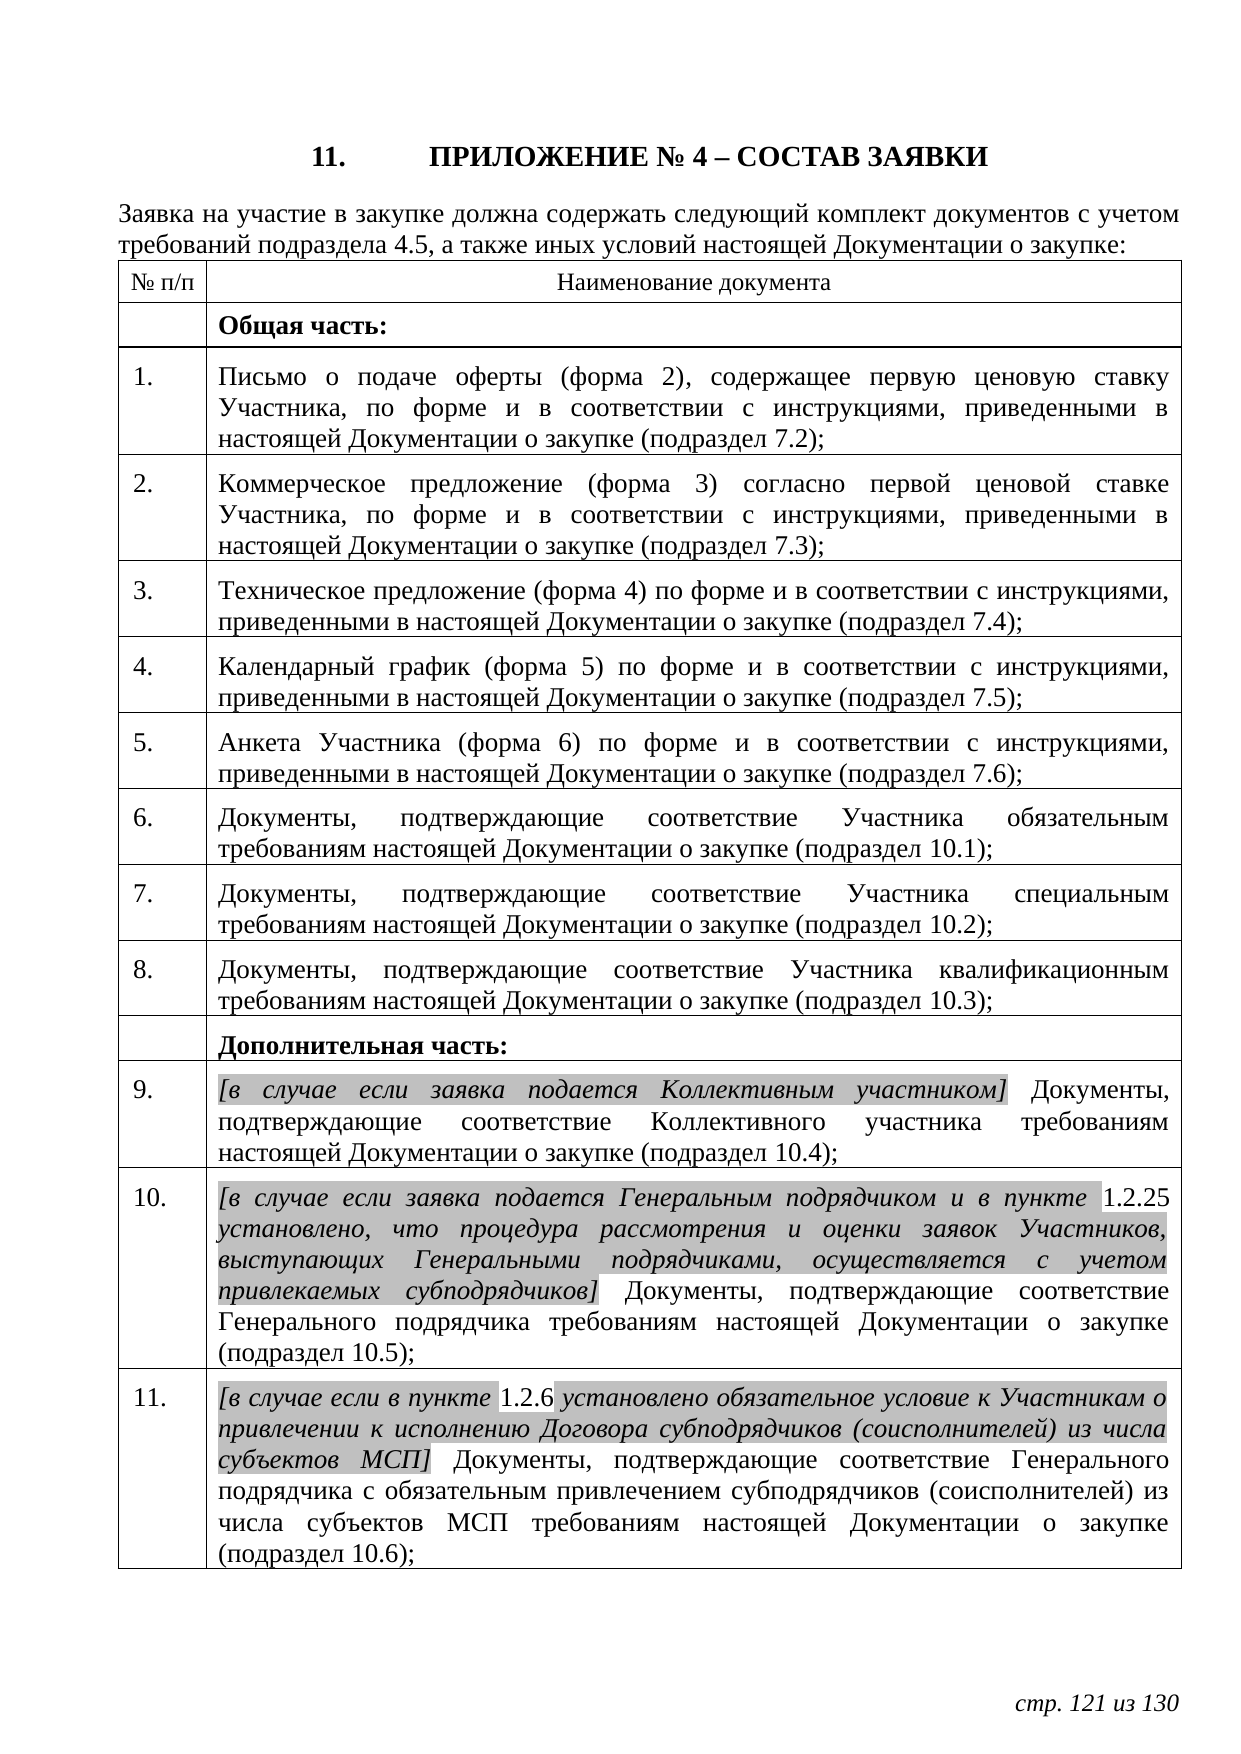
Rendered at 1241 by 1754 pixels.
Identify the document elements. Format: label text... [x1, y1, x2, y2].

table_header № п/п [119, 261, 206, 302]
table_cell [119, 713, 206, 788]
table_cell [119, 1016, 206, 1060]
table_cell [119, 455, 206, 560]
list Заявка на участие в закупке должна содержать следующий комплект документов с учетом требований подраздела 4.5, а также иных условий настоящей Документации о закупке: [118, 197, 1181, 259]
table_header Наименование документа [207, 261, 1181, 302]
table_cell [119, 303, 206, 346]
table_cell Техническое предложение (форма 4) по форме и в соответствии с инструкциями, приведенными в настоящей Документации о закупке (подраздел 7.4); [207, 561, 1181, 636]
table_cell [119, 637, 206, 712]
table_cell [119, 941, 206, 1015]
table_cell [в случае если заявка подается Коллективным участником] Документы, подтверждающие соответствие Коллективного участника требованиям настоящей Документации о закупке (подраздел 10.4); [207, 1061, 1181, 1167]
table_cell [119, 865, 206, 939]
table_cell [119, 348, 206, 453]
table_cell Документы, подтверждающие соответствие Участника квалификационным требованиям настоящей Документации о закупке (подраздел 10.3); [207, 941, 1181, 1015]
table_cell Письмо о подаче оферты (форма 2), содержащее первую ценовую ставку Участника, по форме и в соответствии с инструкциями, приведенными в настоящей Документации о закупке (подраздел 7.2); [207, 348, 1181, 453]
table_cell Общая часть: [207, 303, 1181, 346]
table_cell Дополнительная часть: [207, 1016, 1181, 1060]
table_cell Календарный график (форма 5) по форме и в соответствии с инструкциями, приведенными в настоящей Документации о закупке (подраздел 7.5); [207, 637, 1181, 712]
table_cell Документы, подтверждающие соответствие Участника обязательным требованиям настоящей Документации о закупке (подраздел 10.1); [207, 789, 1181, 864]
table_cell Документы, подтверждающие соответствие Участника специальным требованиям настоящей Документации о закупке (подраздел 10.2); [207, 865, 1181, 939]
table_cell [119, 1168, 206, 1367]
table_cell Коммерческое предложение (форма 3) согласно первой ценовой ставке Участника, по форме и в соответствии с инструкциями, приведенными в настоящей Документации о закупке (подраздел 7.3); [207, 455, 1181, 560]
table_cell [119, 1061, 206, 1167]
subtitle ПРИЛОЖЕНИЕ № 4 – СОСТАВ ЗАЯВКИ [118, 139, 1181, 172]
table_cell Анкета Участника (форма 6) по форме и в соответствии с инструкциями, приведенными в настоящей Документации о закупке (подраздел 7.6); [207, 713, 1181, 788]
table_cell [119, 1369, 206, 1568]
table_cell [в случае если заявка подается Генеральным подрядчиком и в пункте 1.2.25 установлено, что процедура рассмотрения и оценки заявок Участников, выступающих Генеральными подрядчиками, осуществляется с учетом привлекаемых субподрядчиков] Документы, подтверждающие соответствие Генерального подрядчика требованиям настоящей Документации о закупке (подраздел 10.5); [207, 1168, 1181, 1367]
table_cell [119, 789, 206, 864]
table_cell [119, 561, 206, 636]
table_cell [в случае если в пункте 1.2.6 установлено обязательное условие к Участникам о привлечении к исполнению Договора субподрядчиков (соисполнителей) из числа субъектов МСП] Документы, подтверждающие соответствие Генерального подрядчика с обязательным привлечением субподрядчиков (соисполнителей) из числа субъектов МСП требованиям настоящей Документации о закупке (подраздел 10.6); [207, 1369, 1181, 1568]
